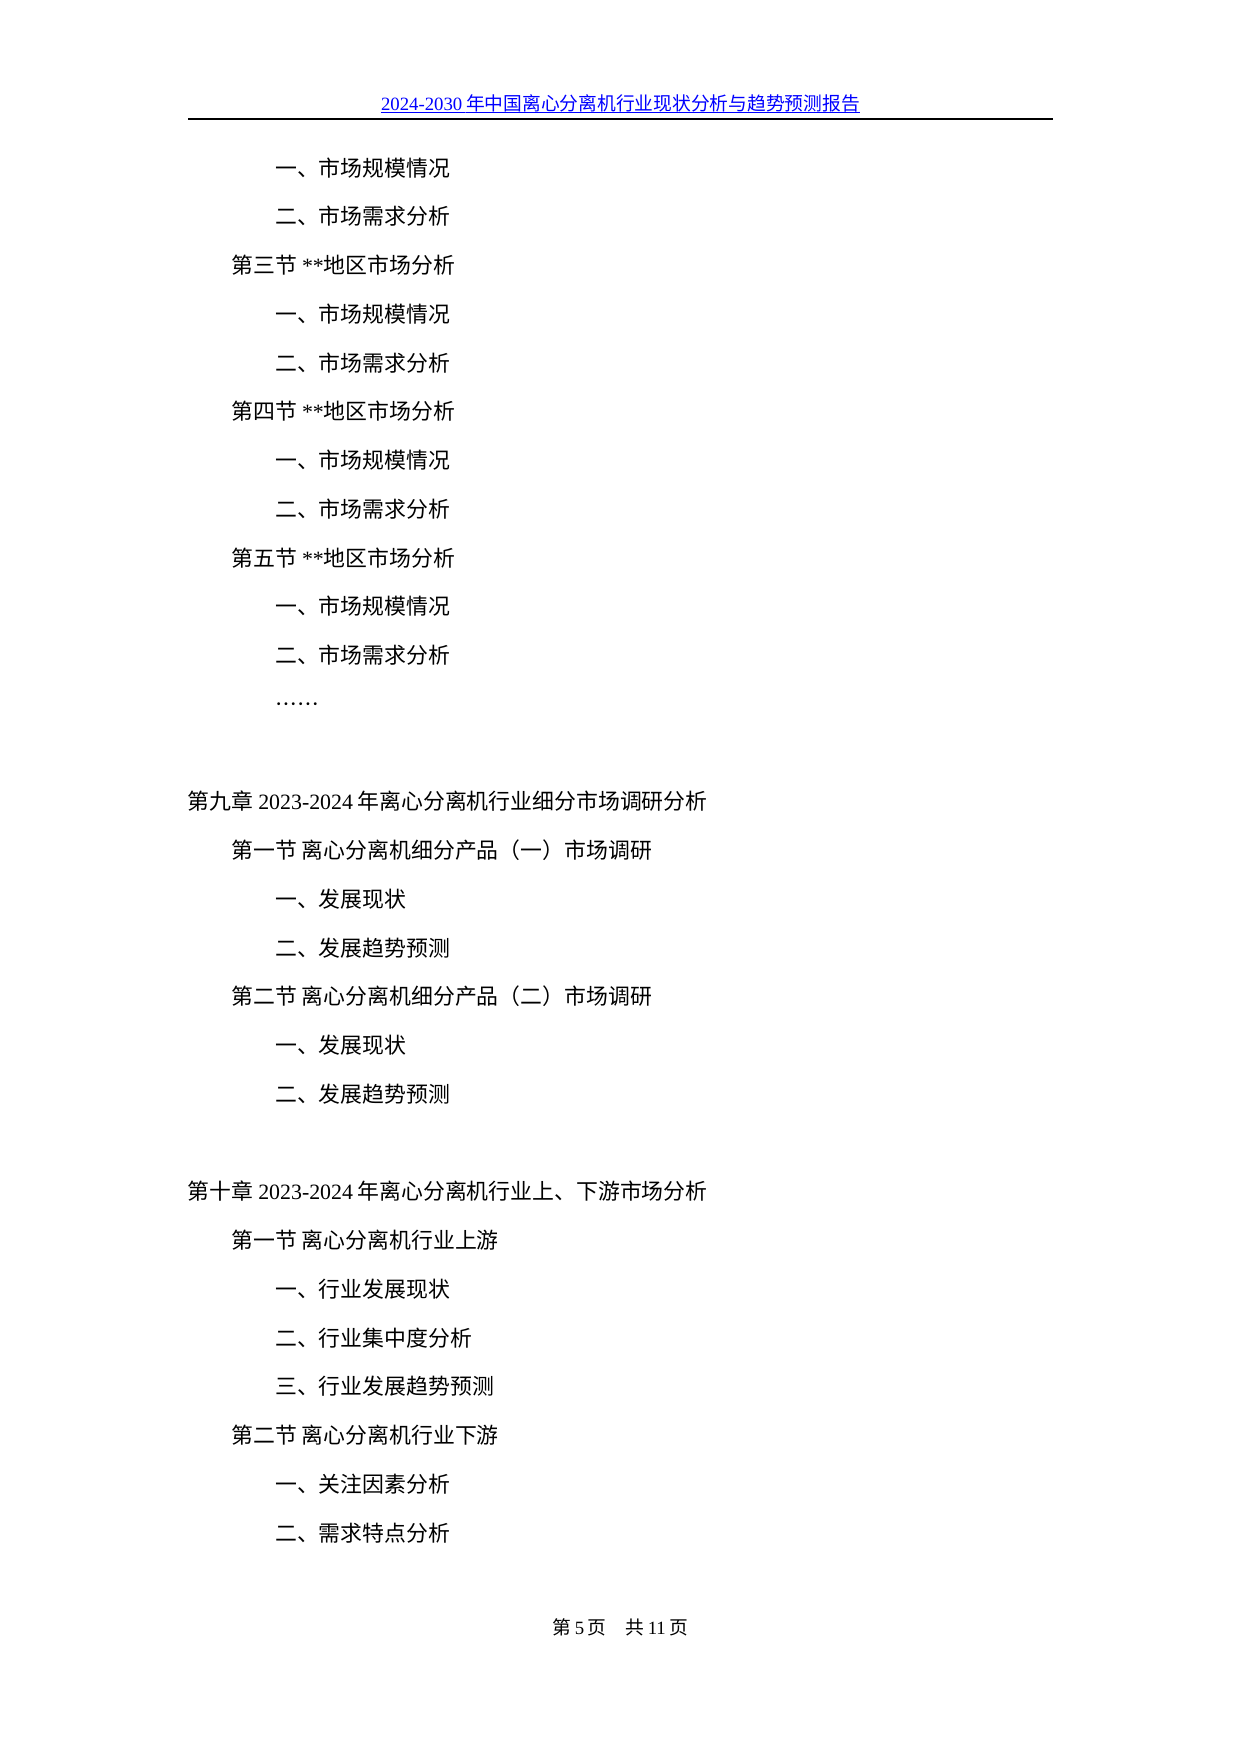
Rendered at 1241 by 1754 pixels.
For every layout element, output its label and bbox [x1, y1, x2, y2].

text [187, 150, 1053, 1548]
